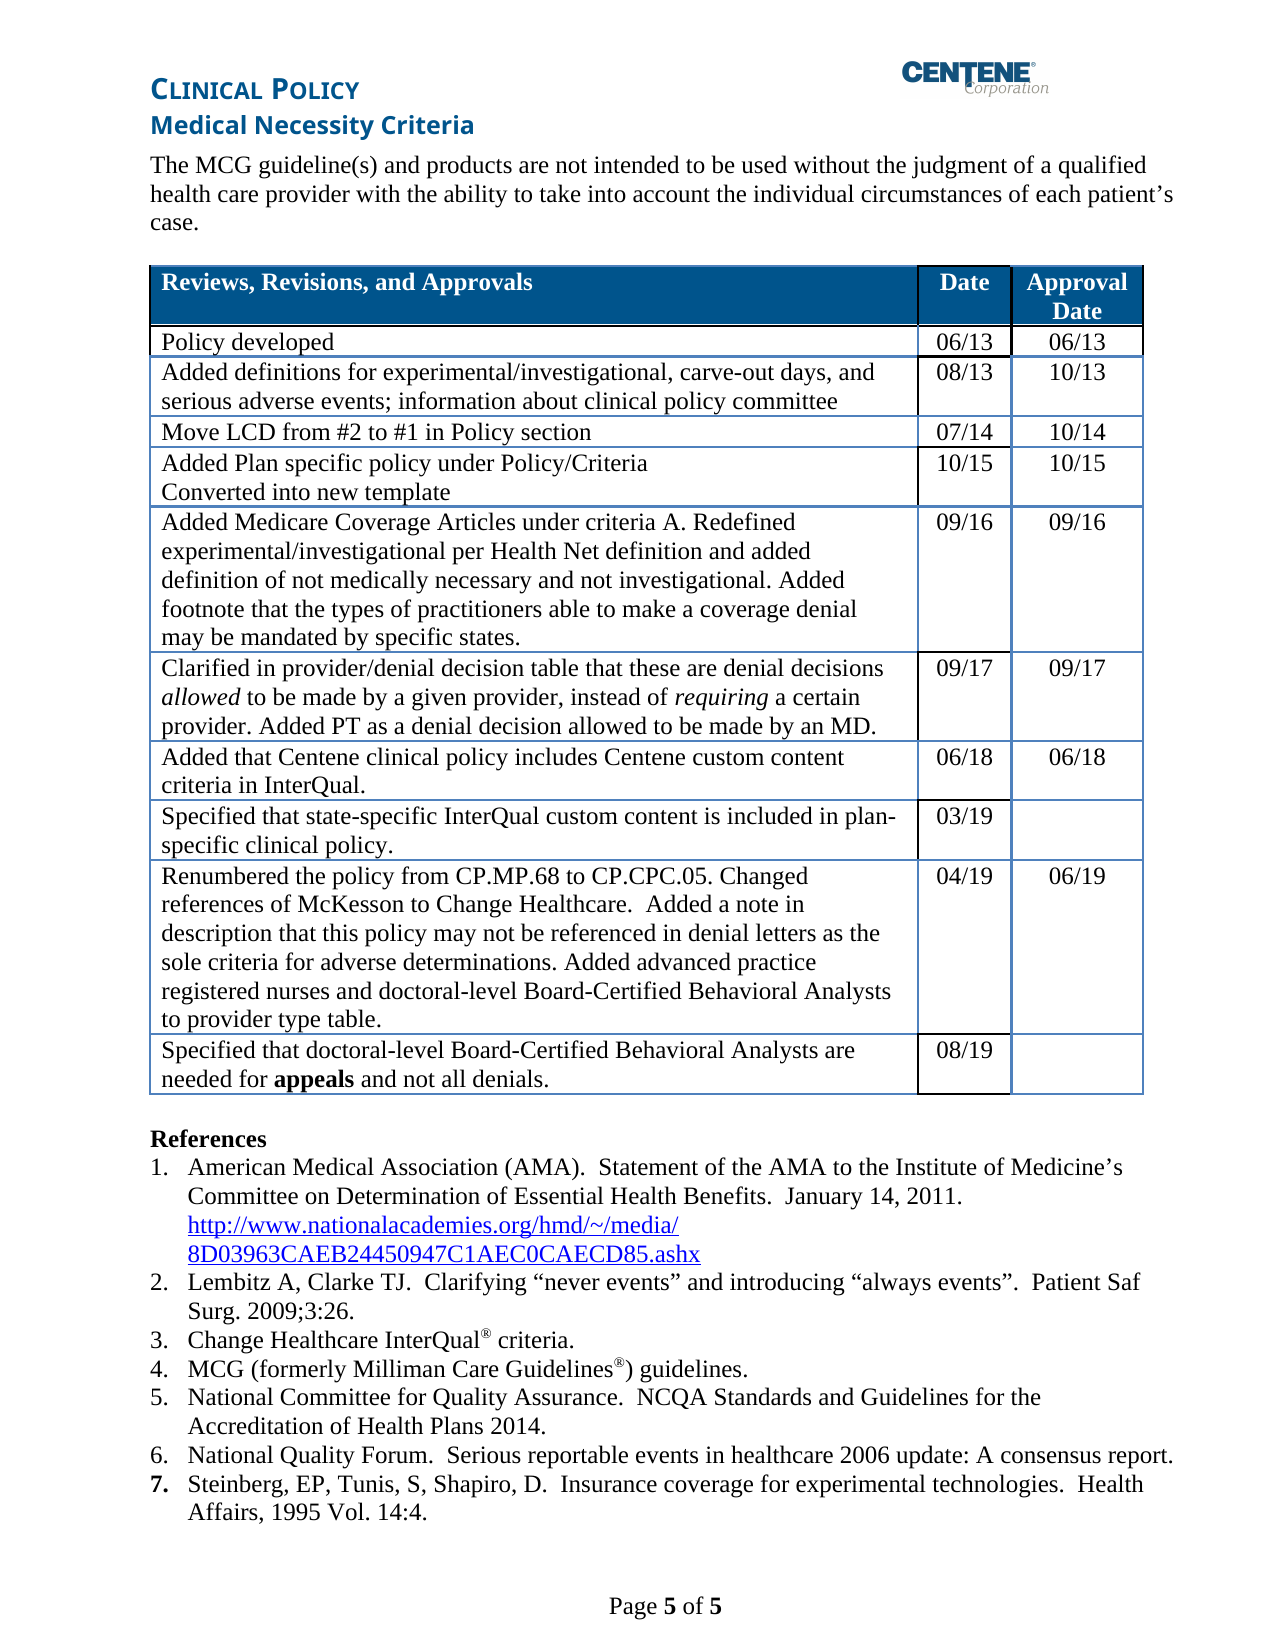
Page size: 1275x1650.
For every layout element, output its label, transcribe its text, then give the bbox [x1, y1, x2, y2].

table_cell 09/16 [1013, 508, 1142, 651]
table_cell 03/19 [919, 801, 1010, 859]
table_cell 10/14 [1013, 417, 1142, 446]
table_cell 06/13 [1013, 327, 1142, 355]
table_cell 09/17 [919, 653, 1010, 739]
table_cell 06/18 [919, 742, 1010, 799]
table_cell 06/19 [1013, 861, 1142, 1033]
table_cell Added definitions for experimental/investigational, carve-out days, and serious adverse events; information about clinical policy committee [151, 358, 917, 415]
table_cell 10/13 [1013, 358, 1142, 415]
list Change Healthcare InterQual® criteria. [150, 1325, 1181, 1354]
table_cell Specified that doctoral-level Board-Certified Behavioral Analysts are needed for appeals and not all denials. [151, 1035, 917, 1093]
table_cell 06/13 [919, 327, 1010, 355]
subtitle References [150, 1124, 1181, 1152]
table_cell Added Medicare Coverage Articles under criteria A. Redefined experimental/investigational per Health Net definition and added definition of not medically necessary and not investigational. Added footnote that the types of practitioners able to make a coverage denial may be mandated by specific states. [151, 508, 917, 651]
table_cell 09/16 [919, 508, 1010, 651]
list Lembitz A, Clarke TJ. Clarifying “never events” and introducing “always events”. Patient Saf Surg. 2009;3:26. [150, 1267, 1181, 1325]
table_cell 10/15 [919, 448, 1010, 505]
table_cell 06/18 [1013, 742, 1142, 799]
table_cell [1013, 801, 1142, 859]
list National Committee for Quality Assurance. NCQA Standards and Guidelines for the Accreditation of Health Plans 2014. [150, 1382, 1181, 1440]
table_cell Clarified in provider/denial decision table that these are denial decisions allowed to be made by a given provider, instead of requiring a certain provider. Added PT as a denial decision allowed to be made by an MD. [151, 653, 917, 739]
table_cell Renumbered the policy from CP.MP.68 to CP.CPC.05. Changed references of McKesson to Change Healthcare. Added a note in description that this policy may not be referenced in denial letters as the sole criteria for adverse determinations. Added advanced practice registered nurses and doctoral-level Board-Certified Behavioral Analysts to provider type table. [151, 861, 917, 1033]
list MCG (formerly Milliman Care Guidelines®) guidelines. [150, 1354, 1181, 1382]
table_cell Move LCD from #2 to #1 in Policy section [151, 417, 917, 446]
table_header Date [919, 267, 1010, 324]
list National Quality Forum. Serious reportable events in healthcare 2006 update: A consensus report. [150, 1440, 1181, 1469]
table_cell 08/13 [919, 358, 1010, 415]
table_cell 09/17 [1013, 653, 1142, 739]
table_header Approval Date [1013, 267, 1142, 324]
table_cell [1013, 1035, 1142, 1093]
table_cell Added that Centene clinical policy includes Centene custom content criteria in InterQual. [151, 742, 917, 799]
list Steinberg, EP, Tunis, S, Shapiro, D. Insurance coverage for experimental technologies. Health Affairs, 1995 Vol. 14:4. [150, 1469, 1181, 1526]
table_cell Specified that state-specific InterQual custom content is included in plan-specific clinical policy. [151, 801, 917, 859]
table_cell 08/19 [919, 1035, 1010, 1093]
table_cell Policy developed [151, 327, 917, 355]
table_cell 10/15 [1013, 448, 1142, 505]
table_cell 07/14 [919, 417, 1010, 446]
list American Medical Association (AMA). Statement of the AMA to the Institute of Medicine’s Committee on Determination of Essential Health Benefits. January 14, 2011. [150, 1152, 1181, 1210]
list http://www.nationalacademies.org/hmd/~/media/8D03963CAEB24450947C1AEC0CAECD85.ashx [187, 1210, 1181, 1267]
picture [900, 60, 1050, 99]
text The MCG guideline(s) and products are not intended to be used without the judgment of a qualified health care provider with the ability to take into account the individual circumstances of each patient’s case. [150, 150, 1181, 236]
table_cell Added Plan specific policy under Policy/Criteria Converted into new template [151, 448, 917, 505]
table_header Reviews, Revisions, and Approvals [151, 267, 917, 324]
table_cell 04/19 [919, 861, 1010, 1033]
